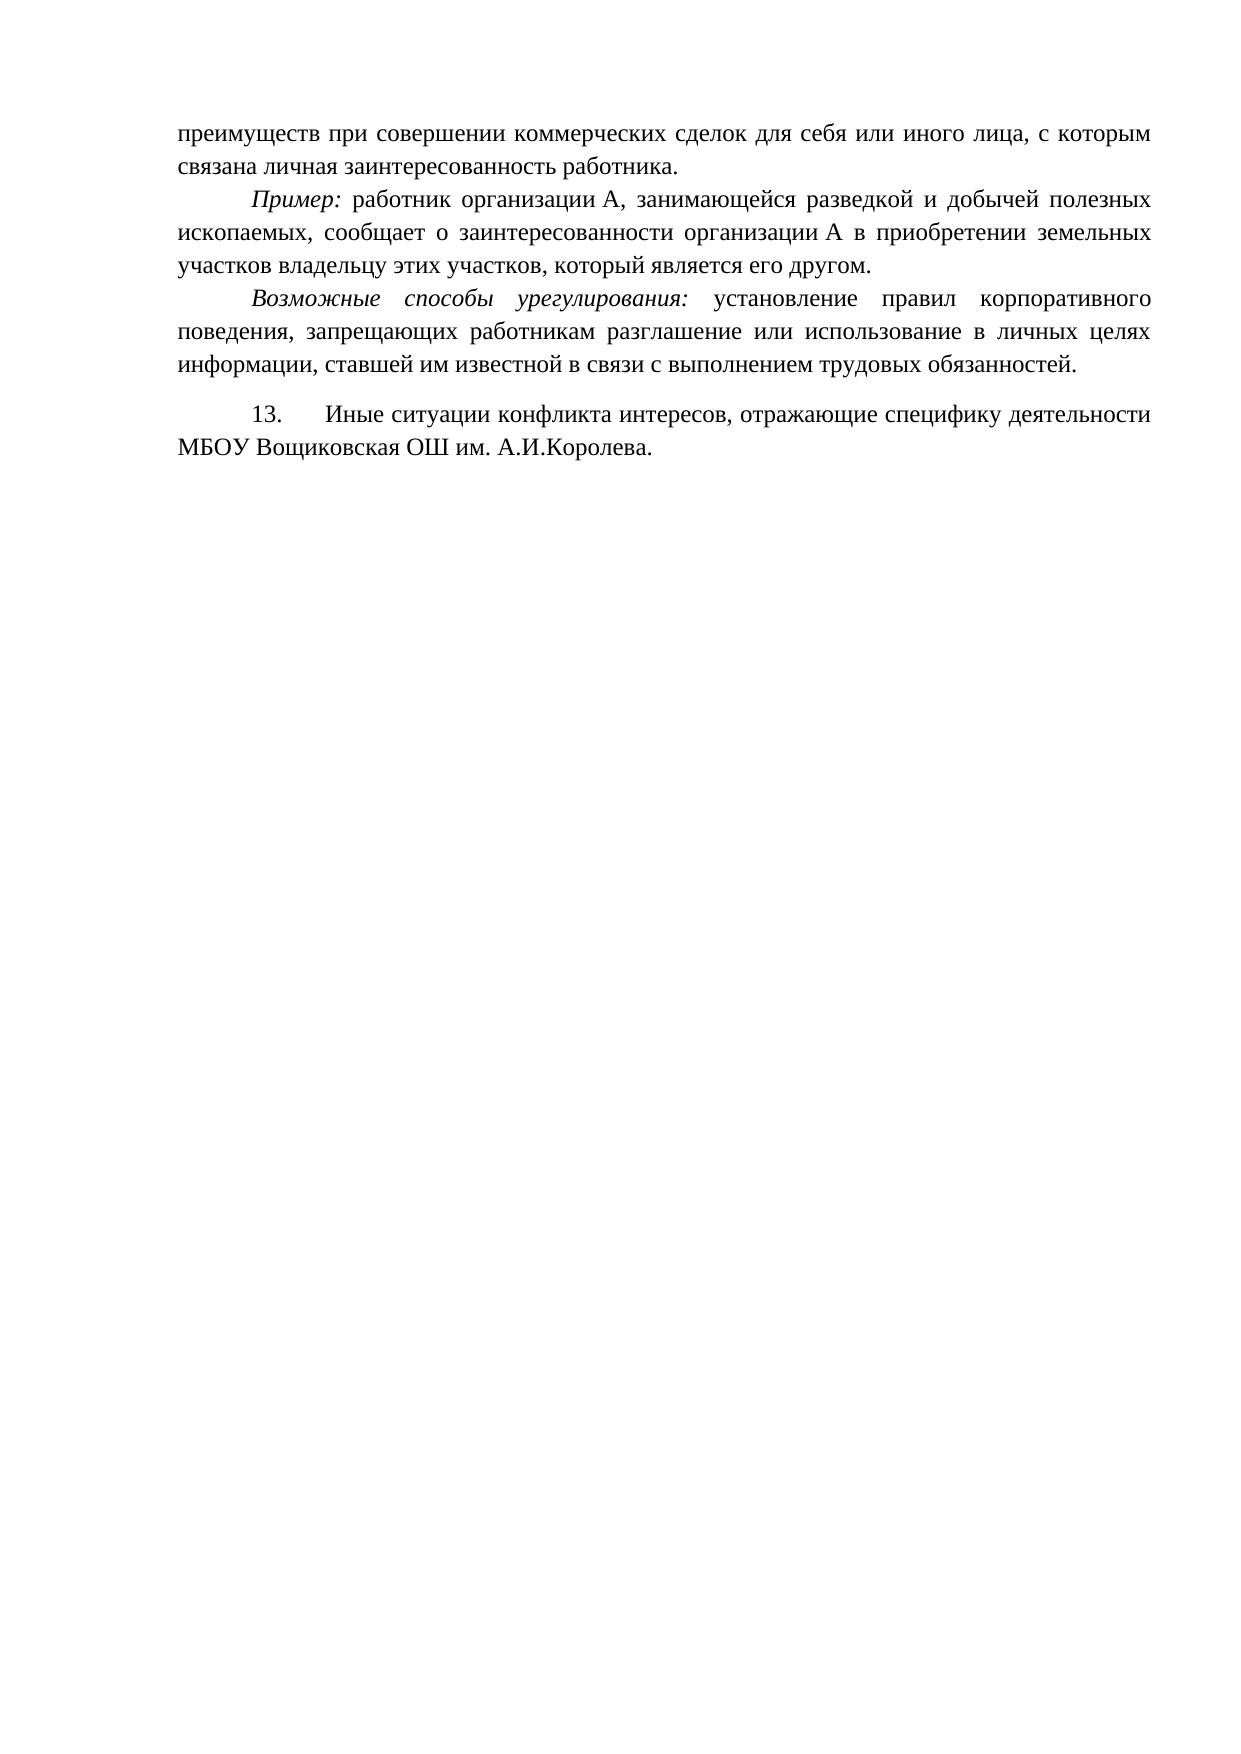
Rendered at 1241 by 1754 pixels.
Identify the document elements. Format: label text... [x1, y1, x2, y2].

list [177, 118, 1152, 180]
text Возможные способы урегулирования: установление правил корпоративного поведения, запрещающих работникам разглашение или использование в личных целях информации, ставшей им известной в связи с выполнением трудовых обязанностей. [177, 283, 1152, 378]
list Иные ситуации конфликта интересов, отражающие специфику деятельности МБОУ Вощиковская ОШ им. А.И.Королева. [177, 399, 1152, 461]
text Пример: работник организации А, занимающейся разведкой и добычей полезных ископаемых, сообщает о заинтересованности организации А в приобретении земельных участков владельцу этих участков, который является его другом. [177, 184, 1152, 279]
